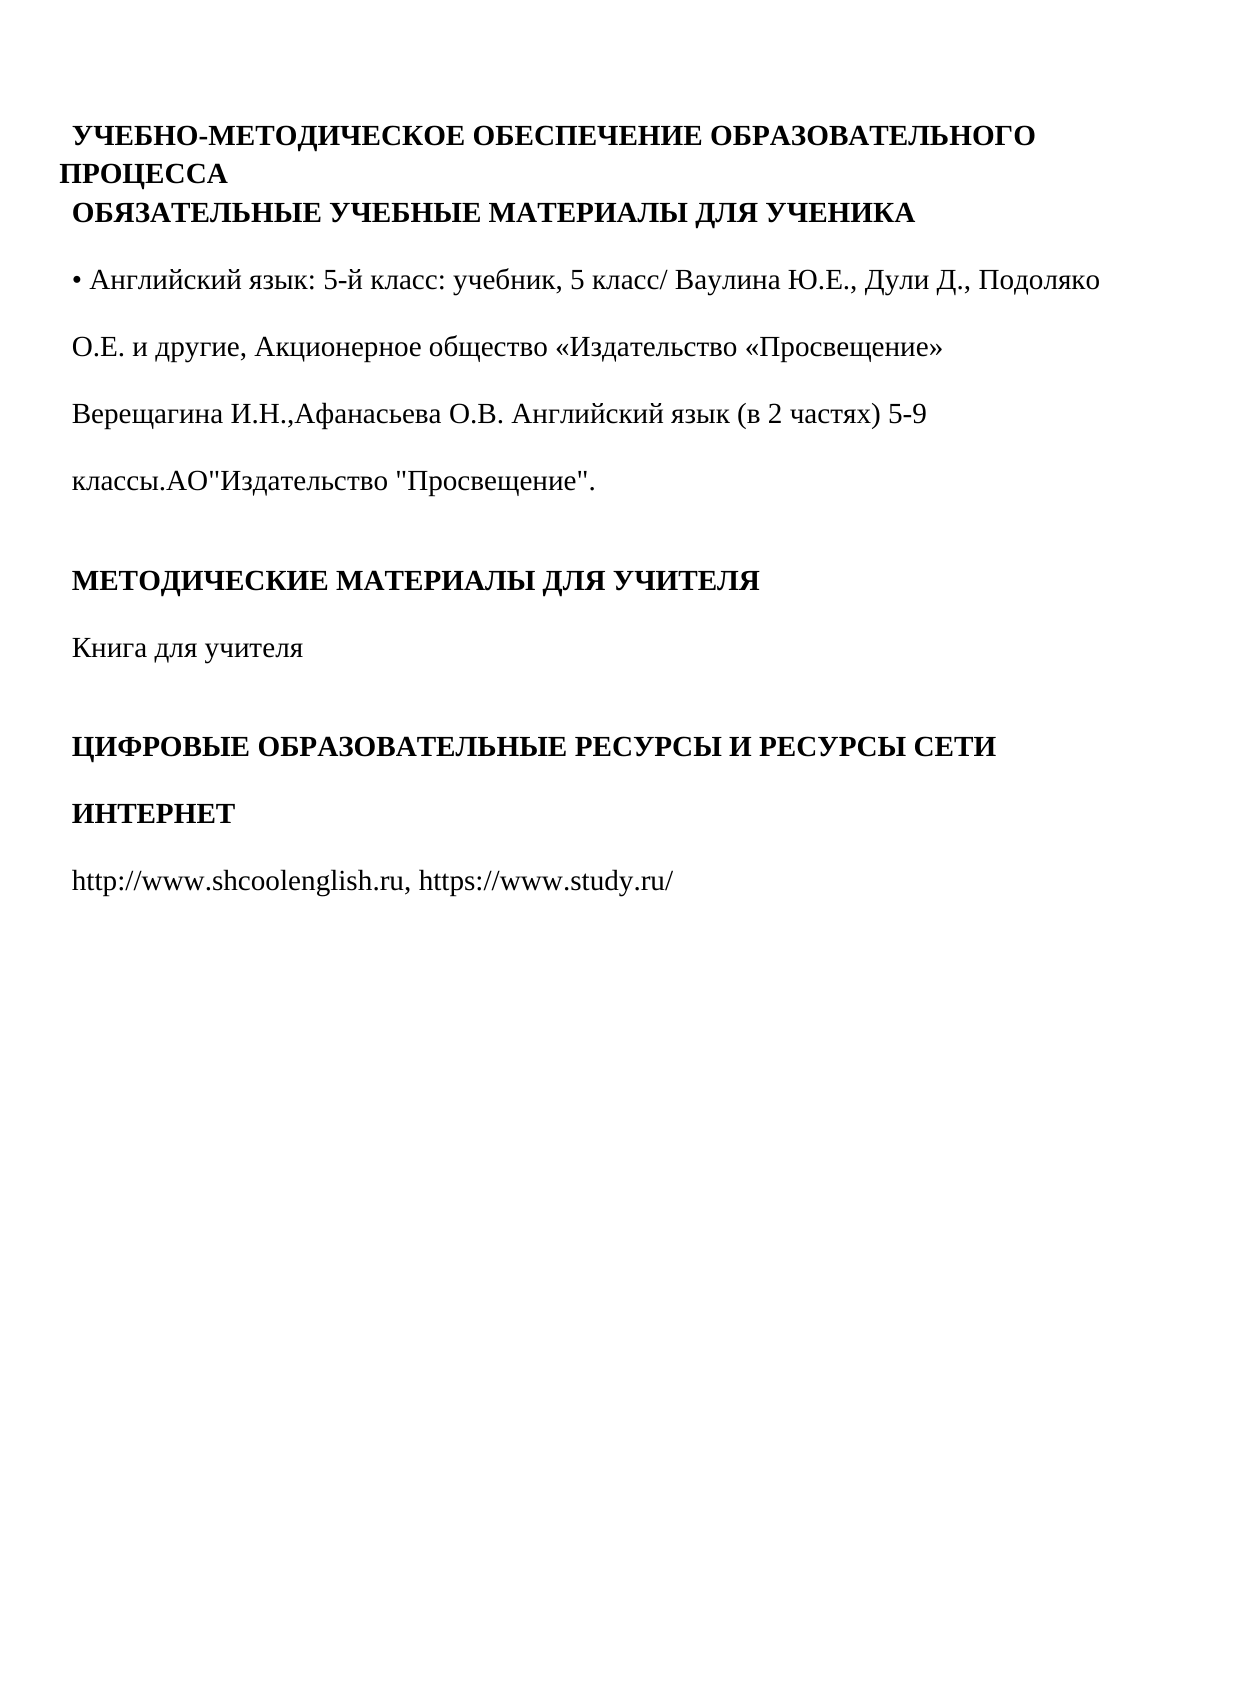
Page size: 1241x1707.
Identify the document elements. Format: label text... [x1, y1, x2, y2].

text МЕТОДИЧЕСКИЕ МАТЕРИАЛЫ ДЛЯ УЧИТЕЛЯ [72, 563, 1152, 596]
text Книга для учителя [72, 630, 1152, 663]
text ЦИФРОВЫЕ ОБРАЗОВАТЕЛЬНЫЕ РЕСУРСЫ И РЕСУРСЫ СЕТИ ИНТЕРНЕТ [72, 729, 1152, 830]
text Верещагина И.Н.,Афанасьева О.В. Английский язык (в 2 частях) 5-9 классы.АО"Издательство "Просвещение". [72, 396, 1152, 497]
text • Английский язык: 5-й класс: учебник, 5 класс/ Ваулина Ю.Е., Дули Д., Подоляко О.Е. и другие, Акционерное общество «Издательство «Просвещение» [72, 262, 1152, 363]
text ОБЯЗАТЕЛЬНЫЕ УЧЕБНЫЕ МАТЕРИАЛЫ ДЛЯ УЧЕНИКА [72, 195, 1152, 229]
text http://www.shcoolenglish.ru, https://www.study.ru/ [72, 863, 1152, 897]
text УЧЕБНО-МЕТОДИЧЕСКОЕ ОБЕСПЕЧЕНИЕ ОБРАЗОВАТЕЛЬНОГО ПРОЦЕССА [59, 118, 1152, 190]
